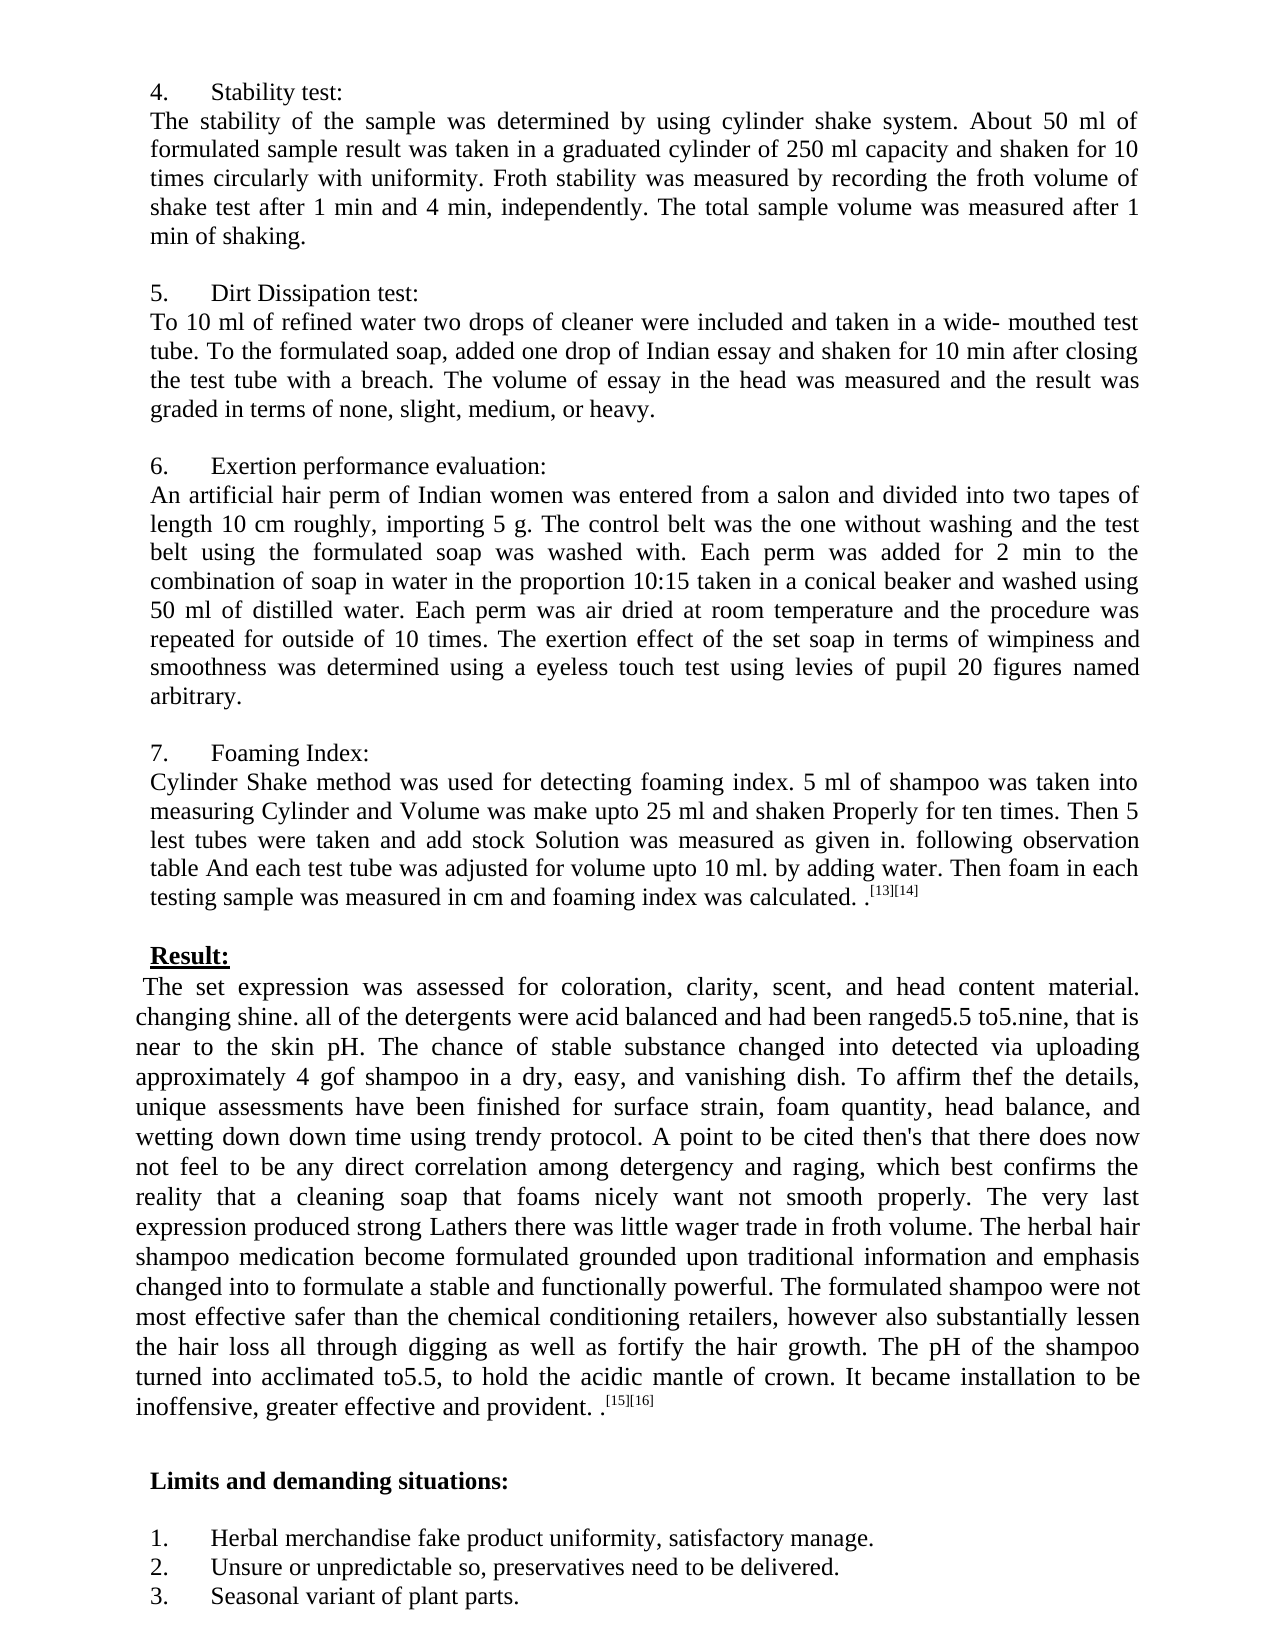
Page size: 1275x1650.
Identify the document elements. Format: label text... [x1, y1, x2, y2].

list Foaming Index: [150, 738, 1152, 767]
list Dirt Dissipation test: [150, 278, 1152, 307]
text Result: [150, 941, 1152, 971]
subtitle The set expression was assessed for coloration, clarity, scent, and head content material. changing shine. all of the detergents were acid balanced and had been ranged5.5 to5.nine, that is near to the skin pH. The chance of stable substance changed into detected via uploading approximately 4 gof shampoo in a dry, easy, and vanishing dish. To affirm thef the details, unique assessments have been finished for surface strain, foam quantity, head balance, and wetting down down time using trendy protocol. A point to be cited then's that there does now not feel to be any direct correlation among detergency and raging, which best confirms the reality that a cleaning soap that foams nicely want not smooth properly. The very last expression produced strong Lathers there was little wager trade in froth volume. The herbal hair shampoo medication become formulated grounded upon traditional information and emphasis changed into to formulate a stable and functionally powerful. The formulated shampoo were not most effective safer than the chemical conditioning retailers, however also substantially lessen the hair loss all through digging as well as fortify the hair growth. The pH of the shampoo turned into acclimated to5.5, to hold the acidic mantle of crown. It became installation to be inoffensive, greater effective and provident. .[15][16] [135, 971, 1141, 1421]
list Exertion performance evaluation: [150, 451, 1152, 480]
text To 10 ml of refined water two drops of cleaner were included and taken in a wide- mouthed test tube. To the formulated soap, added one drop of Indian essay and shaken for 10 min after closing the test tube with a breach. The volume of essay in the head was measured and the result was graded in terms of none, slight, medium, or heavy. [150, 307, 1140, 422]
list Unsure or unpredictable so, preservatives need to be delivered. [150, 1553, 1152, 1581]
list Herbal merchandise fake product uniformity, satisfactory manage. [150, 1524, 1152, 1553]
text An artificial hair perm of Indian women was entered from a salon and divided into two tapes of length 10 cm roughly, importing 5 g. The control belt was the one without washing and the test belt using the formulated soap was washed with. Each perm was added for 2 min to the combination of soap in water in the proportion 10:15 taken in a conical beaker and washed using 50 ml of distilled water. Each perm was air dried at room temperature and the procedure was repeated for outside of 10 times. The exertion effect of the set soap in terms of wimpiness and smoothness was determined using a eyeless touch test using levies of pupil 20 figures named arbitrary. [150, 480, 1140, 710]
text Cylinder Shake method was used for detecting foaming index. 5 ml of shampoo was taken into measuring Cylinder and Volume was make upto 25 ml and shaken Properly for ten times. Then 5 lest tubes were taken and add stock Solution was measured as given in. following observation table And each test tube was adjusted for volume upto 10 ml. by adding water. Then foam in each testing sample was measured in cm and foaming index was calculated. .[13][14] [150, 767, 1140, 911]
list Seasonal variant of plant parts. [150, 1581, 1152, 1610]
text The stability of the sample was determined by using cylinder shake system. About 50 ml of formulated sample result was taken in a graduated cylinder of 250 ml capacity and shaken for 10 times circularly with uniformity. Froth stability was measured by recording the froth volume of shake test after 1 min and 4 min, independently. The total sample volume was measured after 1 min of shaking. [150, 106, 1139, 249]
subtitle Limits and demanding situations: [150, 1466, 1152, 1495]
list Stability test: [150, 77, 1152, 106]
